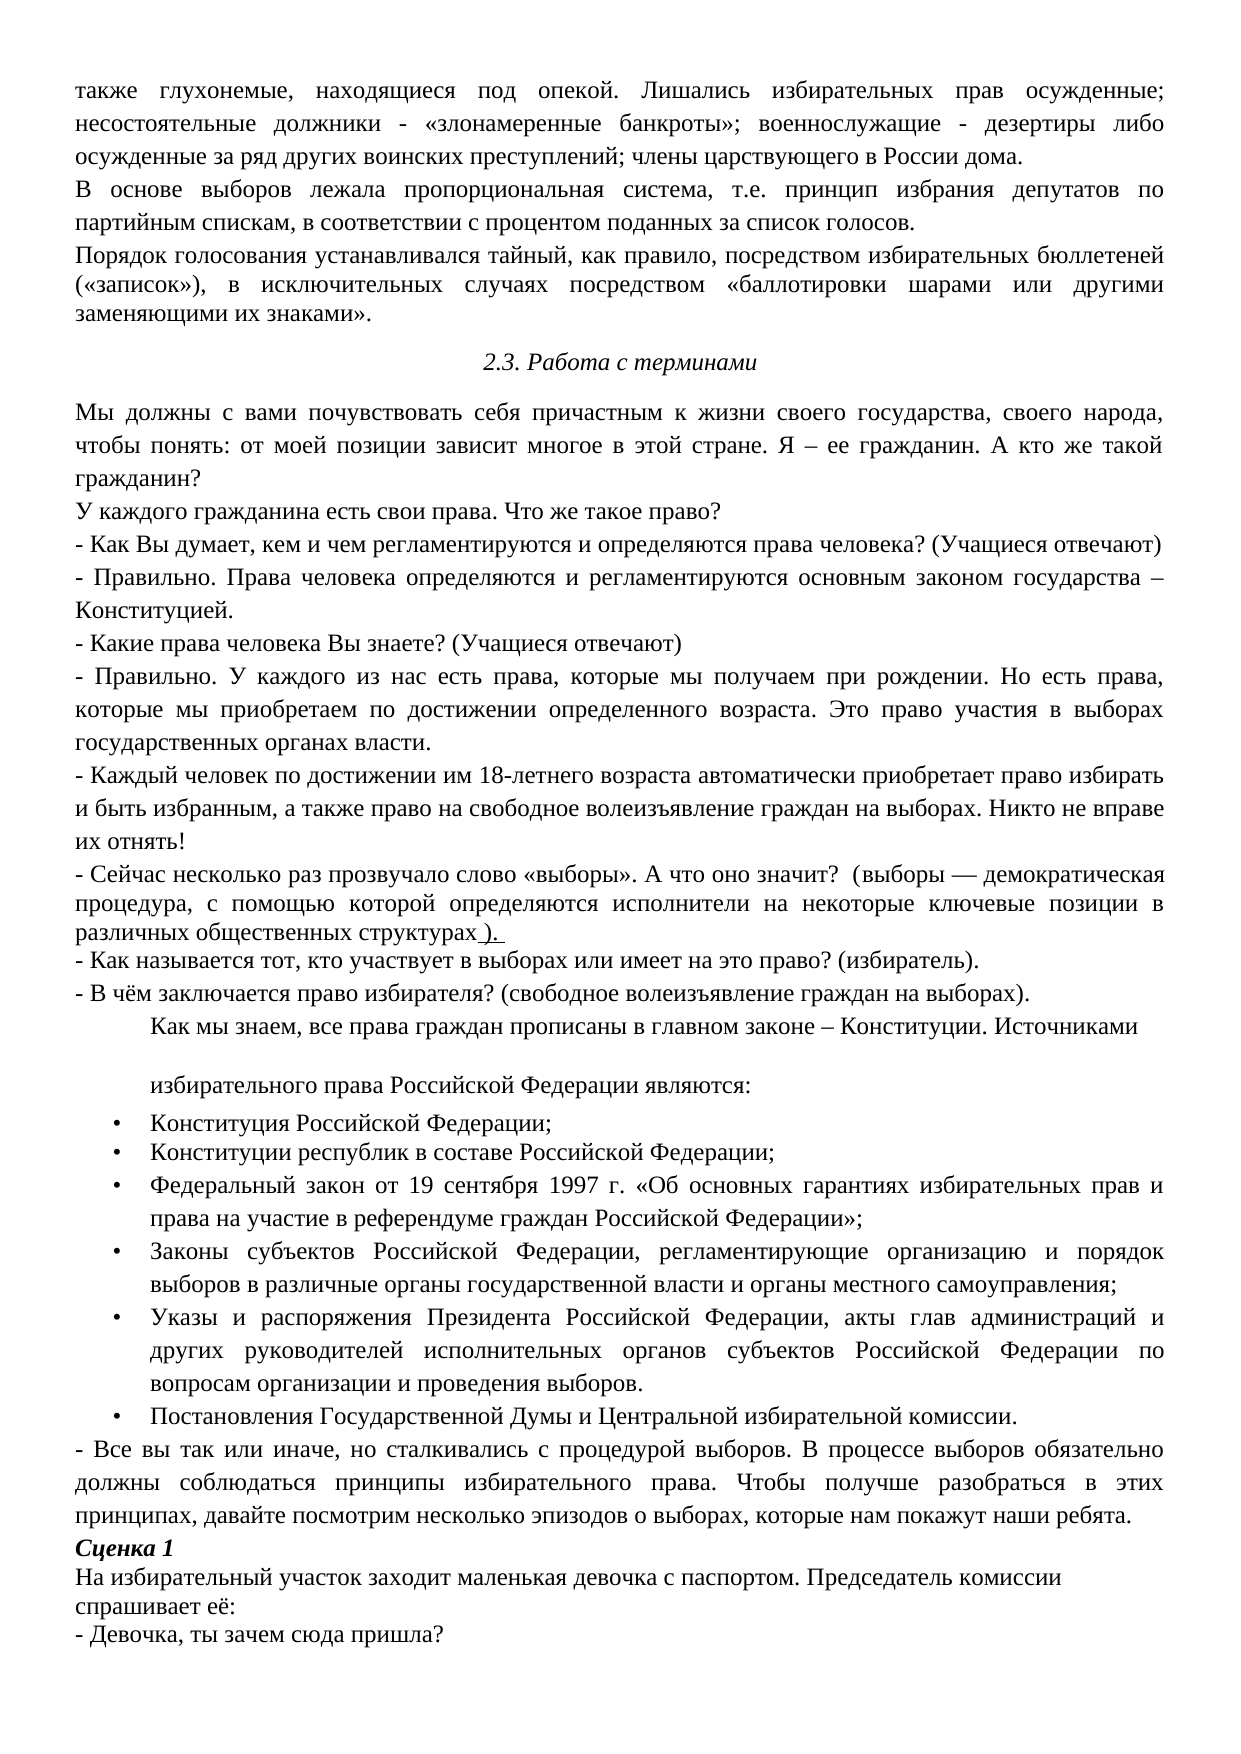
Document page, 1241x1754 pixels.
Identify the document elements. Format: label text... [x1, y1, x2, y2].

text - Правильно. Права человека определяются и регламентируются основным законом государства – Конституцией. [75, 562, 1165, 624]
text 2.3. Работа с терминами [75, 347, 1165, 376]
list Федеральный закон от 19 сентября 1997 г. «Об основных гарантиях избирательных прав и права на участие в референдуме граждан Российской Федерации»; [112, 1170, 1165, 1232]
list Постановления Государственной Думы и Центральной избирательной комиссии. [112, 1401, 1165, 1430]
text - Каждый человек по достижении им 18-летнего возраста автоматически приобретает право избирать и быть избранным, а также право на свободное волеизъявление граждан на выборах. Никто не вправе их отнять! [75, 760, 1165, 855]
text - Девочка, ты зачем сюда пришла? [75, 1619, 1165, 1648]
text - В чём заключается право избирателя? (свободное волеизъявление граждан на выборах). [75, 978, 1165, 1007]
text Как мы знаем, все права граждан прописаны в главном законе – Конституции. Источниками избирательного права Российской Федерации являются: [150, 1011, 1165, 1108]
list Конституции республик в составе Российской Федерации; [112, 1137, 1165, 1166]
list Указы и распоряжения Президента Российской Федерации, акты глав администраций и других руководителей исполнительных органов субъектов Российской Федерации по вопросам организации и проведения выборов. [112, 1302, 1165, 1397]
text Порядок голосования устанавливался тайный, как правило, посредством избирательных бюллетеней («записок»), в исключительных случаях посредством «баллотировки шарами или другими заменяющими их знаками». [75, 240, 1165, 326]
text - Правильно. У каждого из нас есть права, которые мы получаем при рождении. Но есть права, которые мы приобретаем по достижении определенного возраста. Это право участия в выборах государственных органах власти. [75, 661, 1165, 756]
text - Какие права человека Вы знаете? (Учащиеся отвечают) [75, 628, 1165, 657]
text - Как Вы думает, кем и чем регламентируются и определяются права человека? (Учащиеся отвечают) [75, 529, 1165, 558]
text В основе выборов лежала пропорциональная система, т.е. принцип избрания депутатов по партийным спискам, в соответствии с процентом поданных за список голосов. [75, 174, 1165, 236]
text - Сейчас несколько раз прозвучало слово «выборы». А что оно значит? (выборы — демократическая процедура, с помощью которой определяются исполнители на некоторые ключевые позиции в различных общественных структурах ). [75, 859, 1165, 945]
text - Как называется тот, кто участвует в выборах или имеет на это право? (избиратель). [75, 945, 1165, 974]
text У каждого гражданина есть свои права. Что же такое право? [75, 496, 1165, 524]
list Конституция Российской Федерации; [112, 1108, 1165, 1137]
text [75, 75, 1165, 170]
text На избирательный участок заходит маленькая девочка с паспортом. Председатель комиссии спрашивает её: [75, 1562, 1165, 1619]
text Сценка 1 [75, 1533, 1165, 1562]
list Законы субъектов Российской Федерации, регламентирующие организацию и порядок выборов в различные органы государственной власти и органы местного самоуправления; [112, 1236, 1165, 1298]
text - Все вы так или иначе, но сталкивались с процедурой выборов. В процессе выборов обязательно должны соблюдаться принципы избирательного права. Чтобы получше разобраться в этих принципах, давайте посмотрим несколько эпизодов о выборах, которые нам покажут наши ребята. [75, 1434, 1165, 1529]
text Мы должны с вами почувствовать себя причастным к жизни своего государства, своего народа, чтобы понять: от моей позиции зависит многое в этой стране. Я – ее гражданин. А кто же такой гражданин? [75, 397, 1165, 492]
